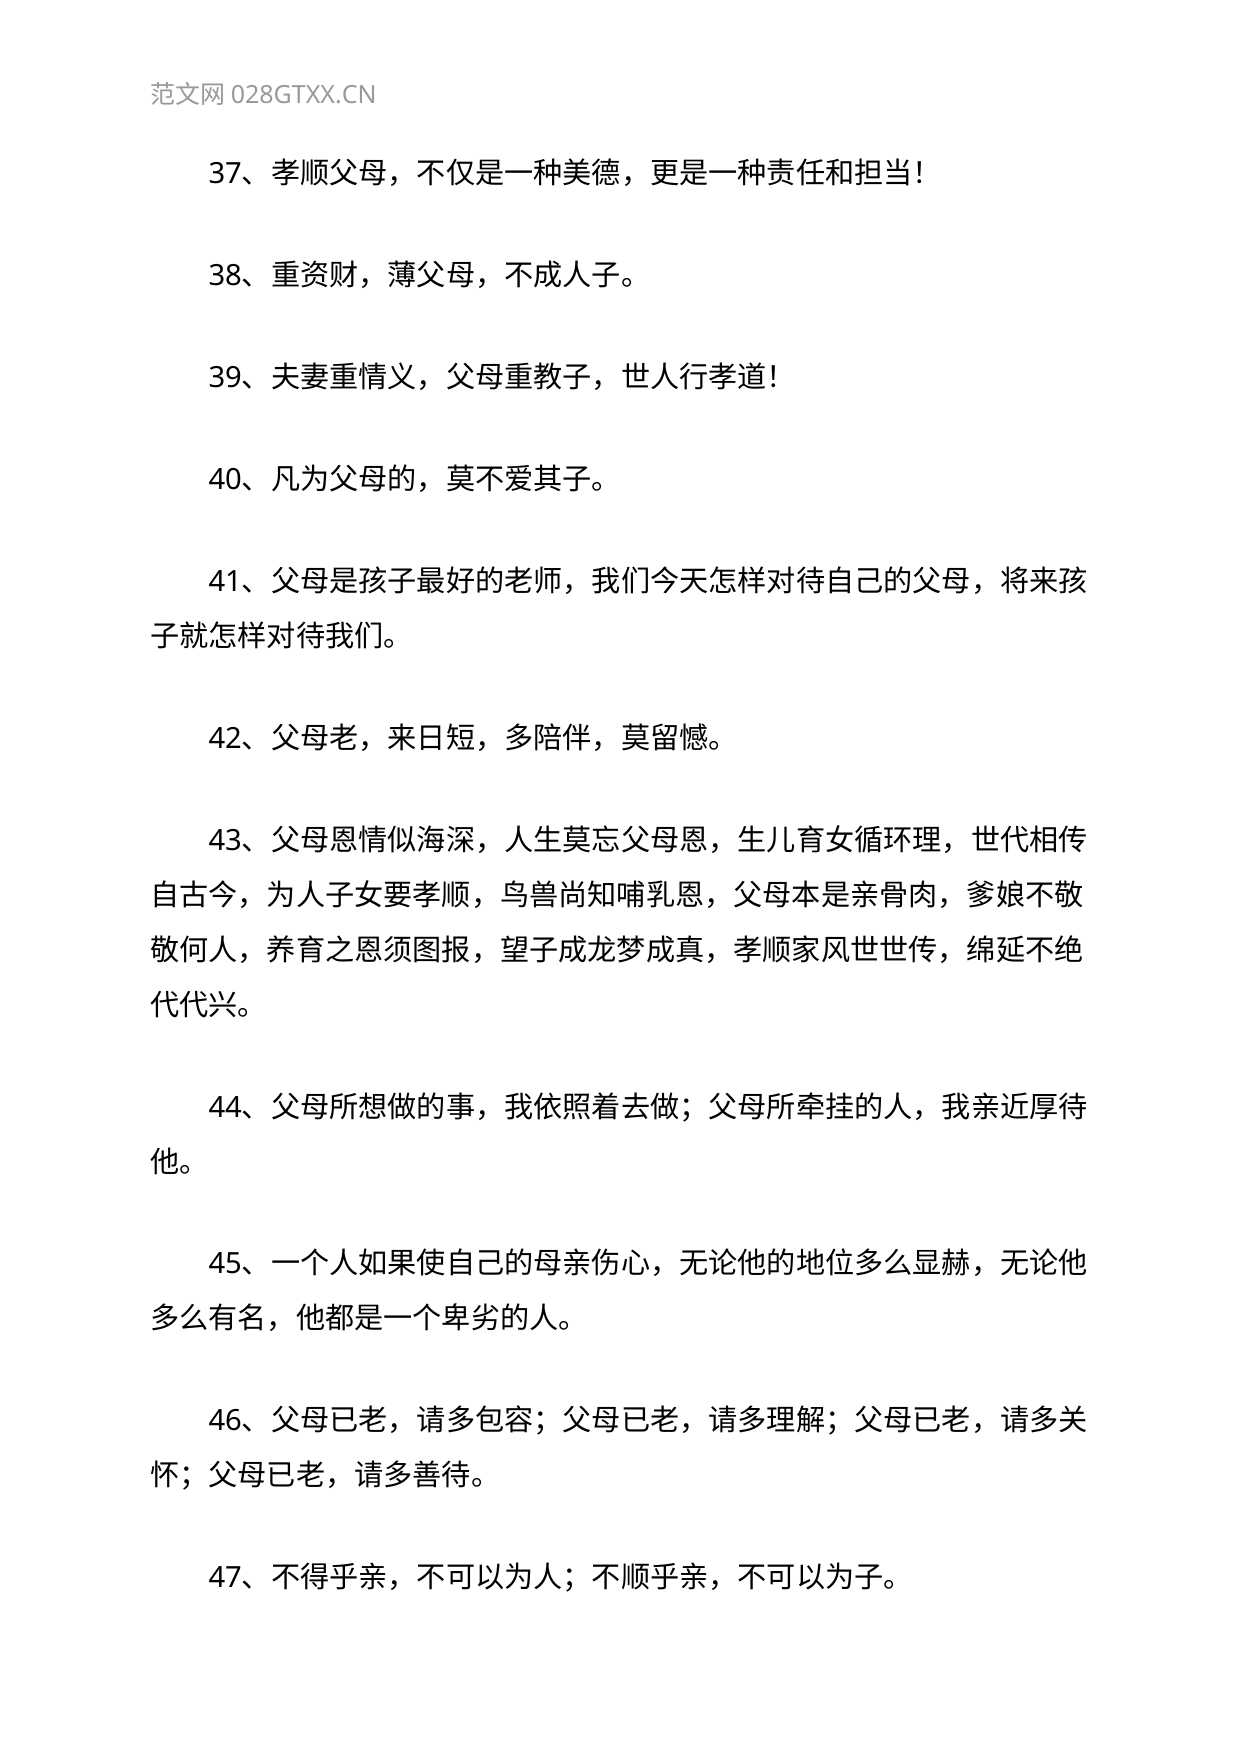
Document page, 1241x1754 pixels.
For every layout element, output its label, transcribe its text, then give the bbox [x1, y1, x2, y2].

text 39、夫妻重情义，父母重教子，世人行孝道！ [150, 354, 1090, 396]
text 41、父母是孩子最好的老师，我们今天怎样对待自己的父母，将来孩子就怎样对待我们。 [150, 558, 1090, 655]
text 46、父母已老，请多包容；父母已老，请多理解；父母已老，请多关怀；父母已老，请多善待。 [150, 1397, 1090, 1494]
text 42、父母老，来日短，多陪伴，莫留憾。 [150, 715, 1090, 757]
text 43、父母恩情似海深，人生莫忘父母恩，生儿育女循环理，世代相传自古今，为人子女要孝顺，鸟兽尚知哺乳恩，父母本是亲骨肉，爹娘不敬敬何人，养育之恩须图报，望子成龙梦成真，孝顺家风世世传，绵延不绝代代兴。 [150, 817, 1090, 1024]
text 37、孝顺父母，不仅是一种美德，更是一种责任和担当！ [150, 150, 1090, 192]
text 40、凡为父母的，莫不爱其子。 [150, 456, 1090, 498]
text 45、一个人如果使自己的母亲伤心，无论他的地位多么显赫，无论他多么有名，他都是一个卑劣的人。 [150, 1240, 1090, 1337]
text 47、不得乎亲，不可以为人；不顺乎亲，不可以为子。 [150, 1553, 1090, 1596]
text 38、重资财，薄父母，不成人子。 [150, 252, 1090, 294]
text 44、父母所想做的事，我依照着去做；父母所牵挂的人，我亲近厚待他。 [150, 1083, 1090, 1181]
